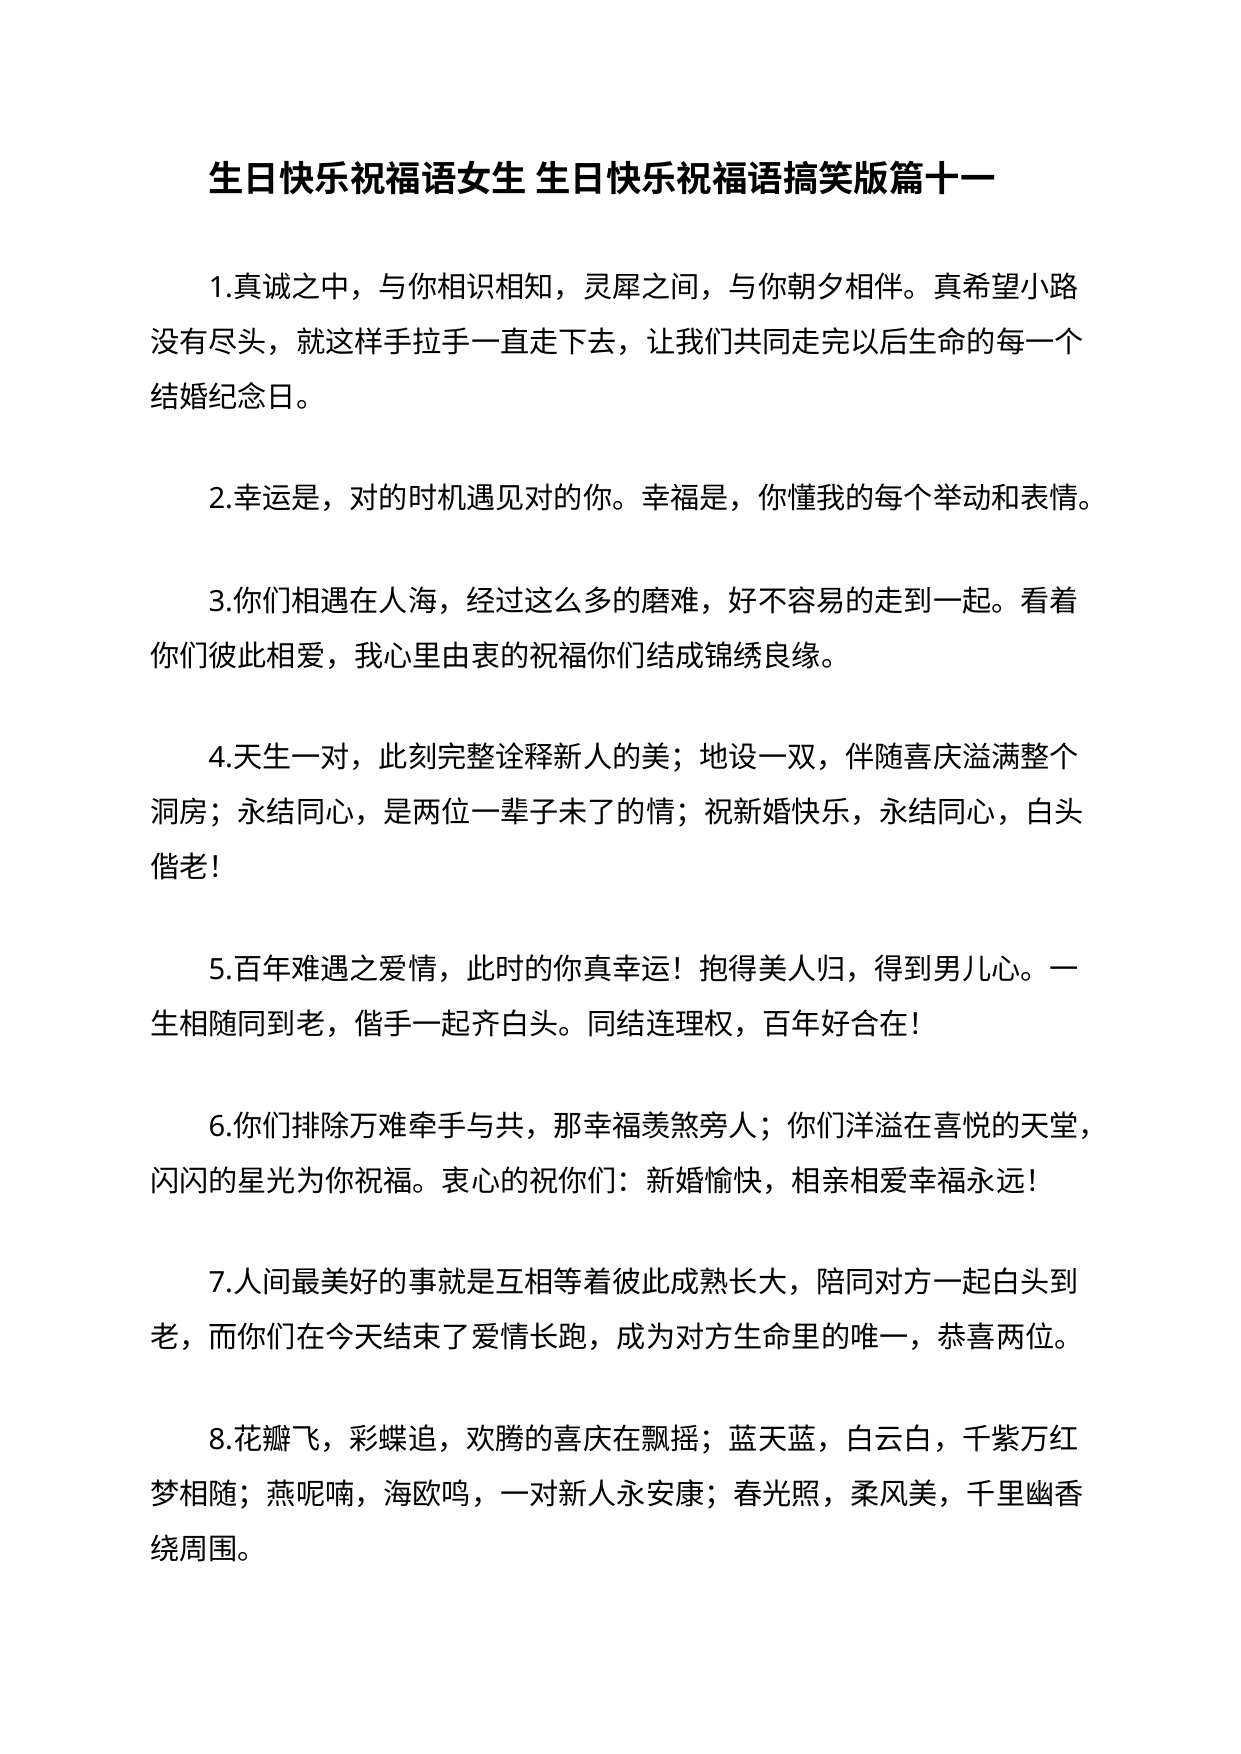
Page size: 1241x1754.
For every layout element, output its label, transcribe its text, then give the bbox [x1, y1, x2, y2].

text 4.天生一对，此刻完整诠释新人的美；地设一双，伴随喜庆溢满整个洞房；永结同心，是两位一辈子未了的情；祝新婚快乐，永结同心，白头偕老！ [150, 734, 1090, 886]
text 3.你们相遇在人海，经过这么多的磨难，好不容易的走到一起。看着你们彼此相爱，我心里由衷的祝福你们结成锦绣良缘。 [150, 577, 1090, 674]
text 2.幸运是，对的时机遇见对的你。幸福是，你懂我的每个举动和表情。 [150, 475, 1090, 517]
text 1.真诚之中，与你相识相知，灵犀之间，与你朝夕相伴。真希望小路没有尽头，就这样手拉手一直走下去，让我们共同走完以后生命的每一个结婚纪念日。 [150, 263, 1090, 416]
text 生日快乐祝福语女生 生日快乐祝福语搞笑版篇十一 [150, 150, 1090, 201]
text 7.人间最美好的事就是互相等着彼此成熟长大，陪同对方一起白头到老，而你们在今天结束了爱情长跑，成为对方生命里的唯一，恭喜两位。 [150, 1259, 1090, 1356]
text 8.花瓣飞，彩蝶追，欢腾的喜庆在飘摇；蓝天蓝，白云白，千紫万红梦相随；燕呢喃，海欧鸣，一对新人永安康；春光照，柔风美，千里幽香绕周围。 [150, 1416, 1090, 1568]
text 5.百年难遇之爱情，此时的你真幸运！抱得美人归，得到男儿心。一生相随同到老，偕手一起齐白头。同结连理权，百年好合在！ [150, 946, 1090, 1043]
text 6.你们排除万难牵手与共，那幸福羡煞旁人；你们洋溢在喜悦的天堂，闪闪的星光为你祝福。衷心的祝你们：新婚愉快，相亲相爱幸福永远！ [150, 1102, 1090, 1199]
